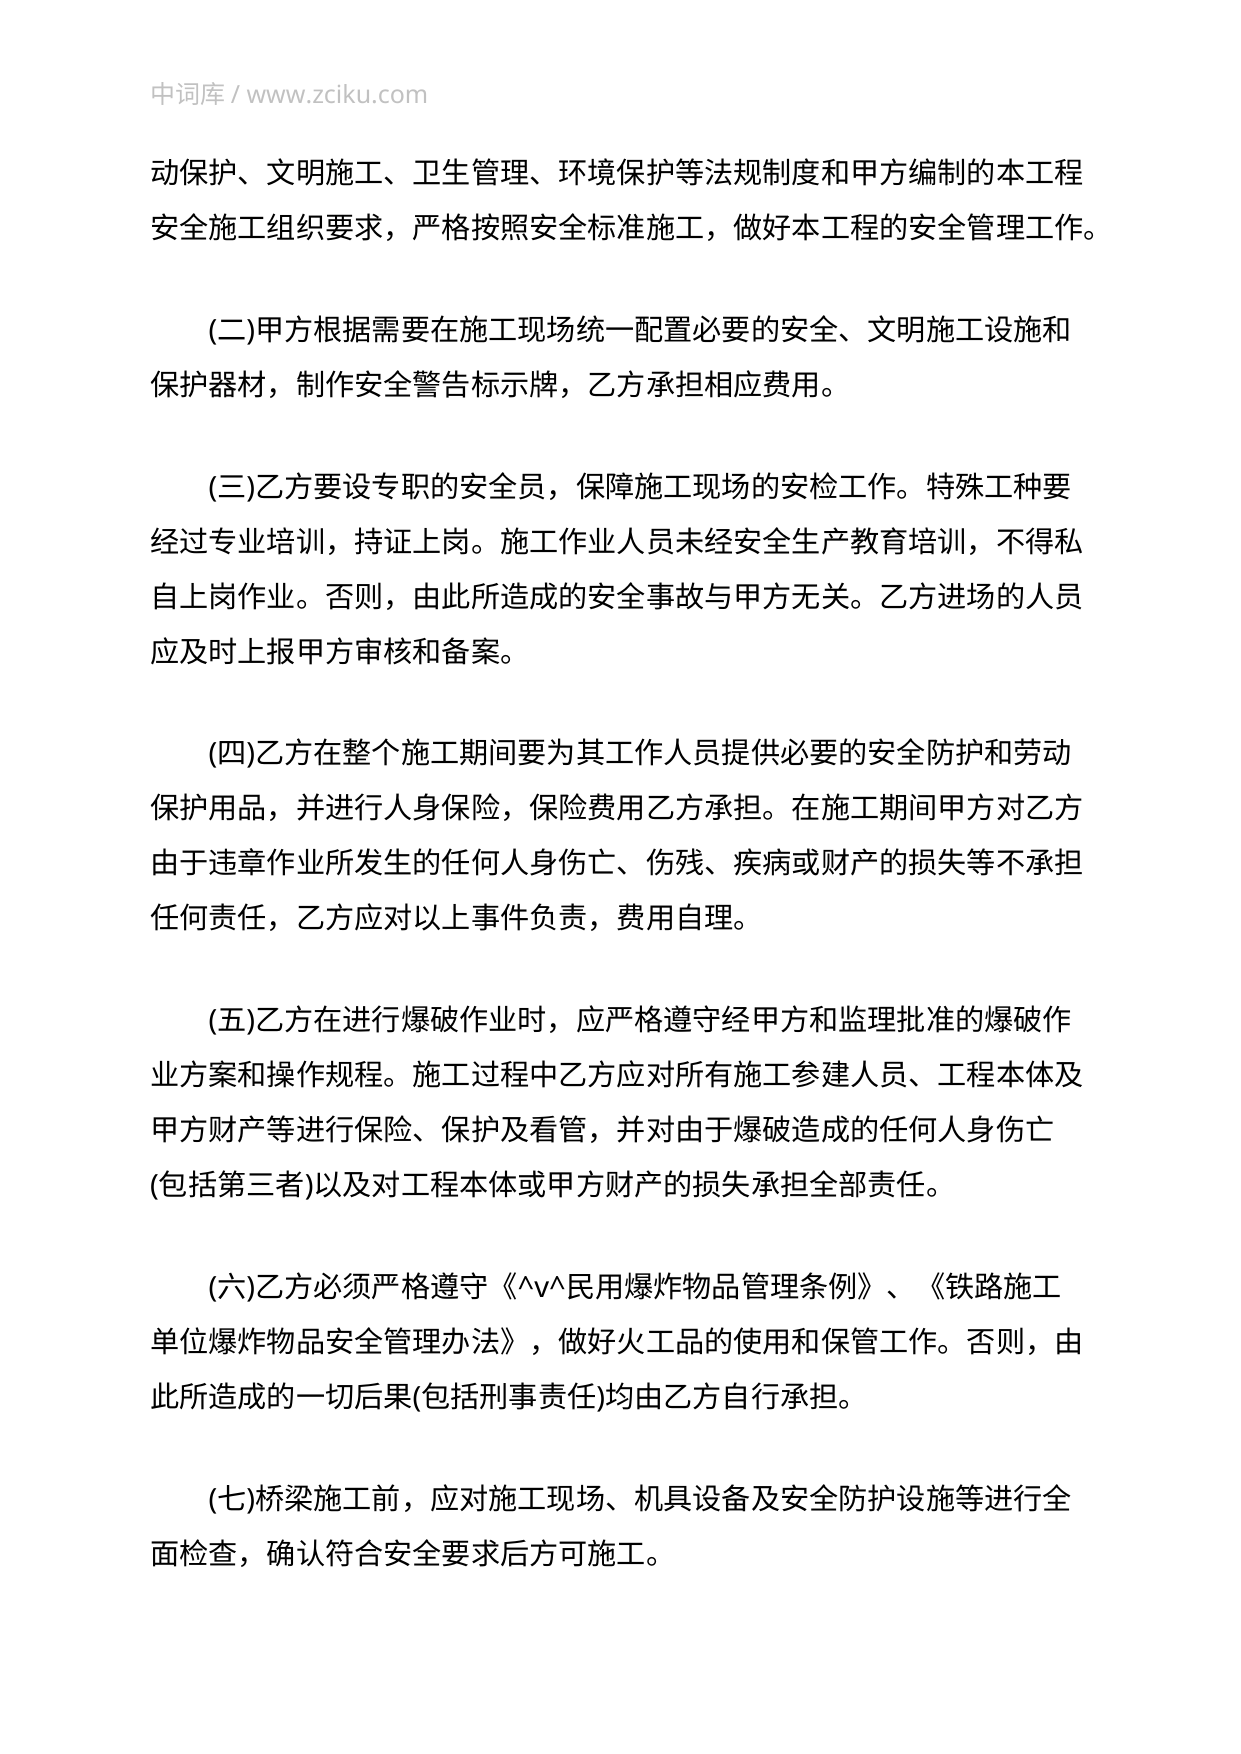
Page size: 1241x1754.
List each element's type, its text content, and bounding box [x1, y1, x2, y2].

text (四)乙方在整个施工期间要为其工作人员提供必要的安全防护和劳动保护用品，并进行人身保险，保险费用乙方承担。在施工期间甲方对乙方由于违章作业所发生的任何人身伤亡、伤残、疾病或财产的损失等不承担任何责任，乙方应对以上事件负责，费用自理。 [150, 730, 1090, 937]
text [150, 150, 1090, 247]
text (五)乙方在进行爆破作业时，应严格遵守经甲方和监理批准的爆破作业方案和操作规程。施工过程中乙方应对所有施工参建人员、工程本体及甲方财产等进行保险、保护及看管，并对由于爆破造成的任何人身伤亡(包括第三者)以及对工程本体或甲方财产的损失承担全部责任。 [150, 997, 1090, 1204]
text (六)乙方必须严格遵守《^v^民用爆炸物品管理条例》、《铁路施工单位爆炸物品安全管理办法》，做好火工品的使用和保管工作。否则，由此所造成的一切后果(包括刑事责任)均由乙方自行承担。 [150, 1263, 1090, 1416]
text (二)甲方根据需要在施工现场统一配置必要的安全、文明施工设施和保护器材，制作安全警告标示牌，乙方承担相应费用。 [150, 307, 1090, 404]
text (七)桥梁施工前，应对施工现场、机具设备及安全防护设施等进行全面检查，确认符合安全要求后方可施工。 [150, 1475, 1090, 1572]
text (三)乙方要设专职的安全员，保障施工现场的安检工作。特殊工种要经过专业培训，持证上岗。施工作业人员未经安全生产教育培训，不得私自上岗作业。否则，由此所造成的安全事故与甲方无关。乙方进场的人员应及时上报甲方审核和备案。 [150, 463, 1090, 671]
